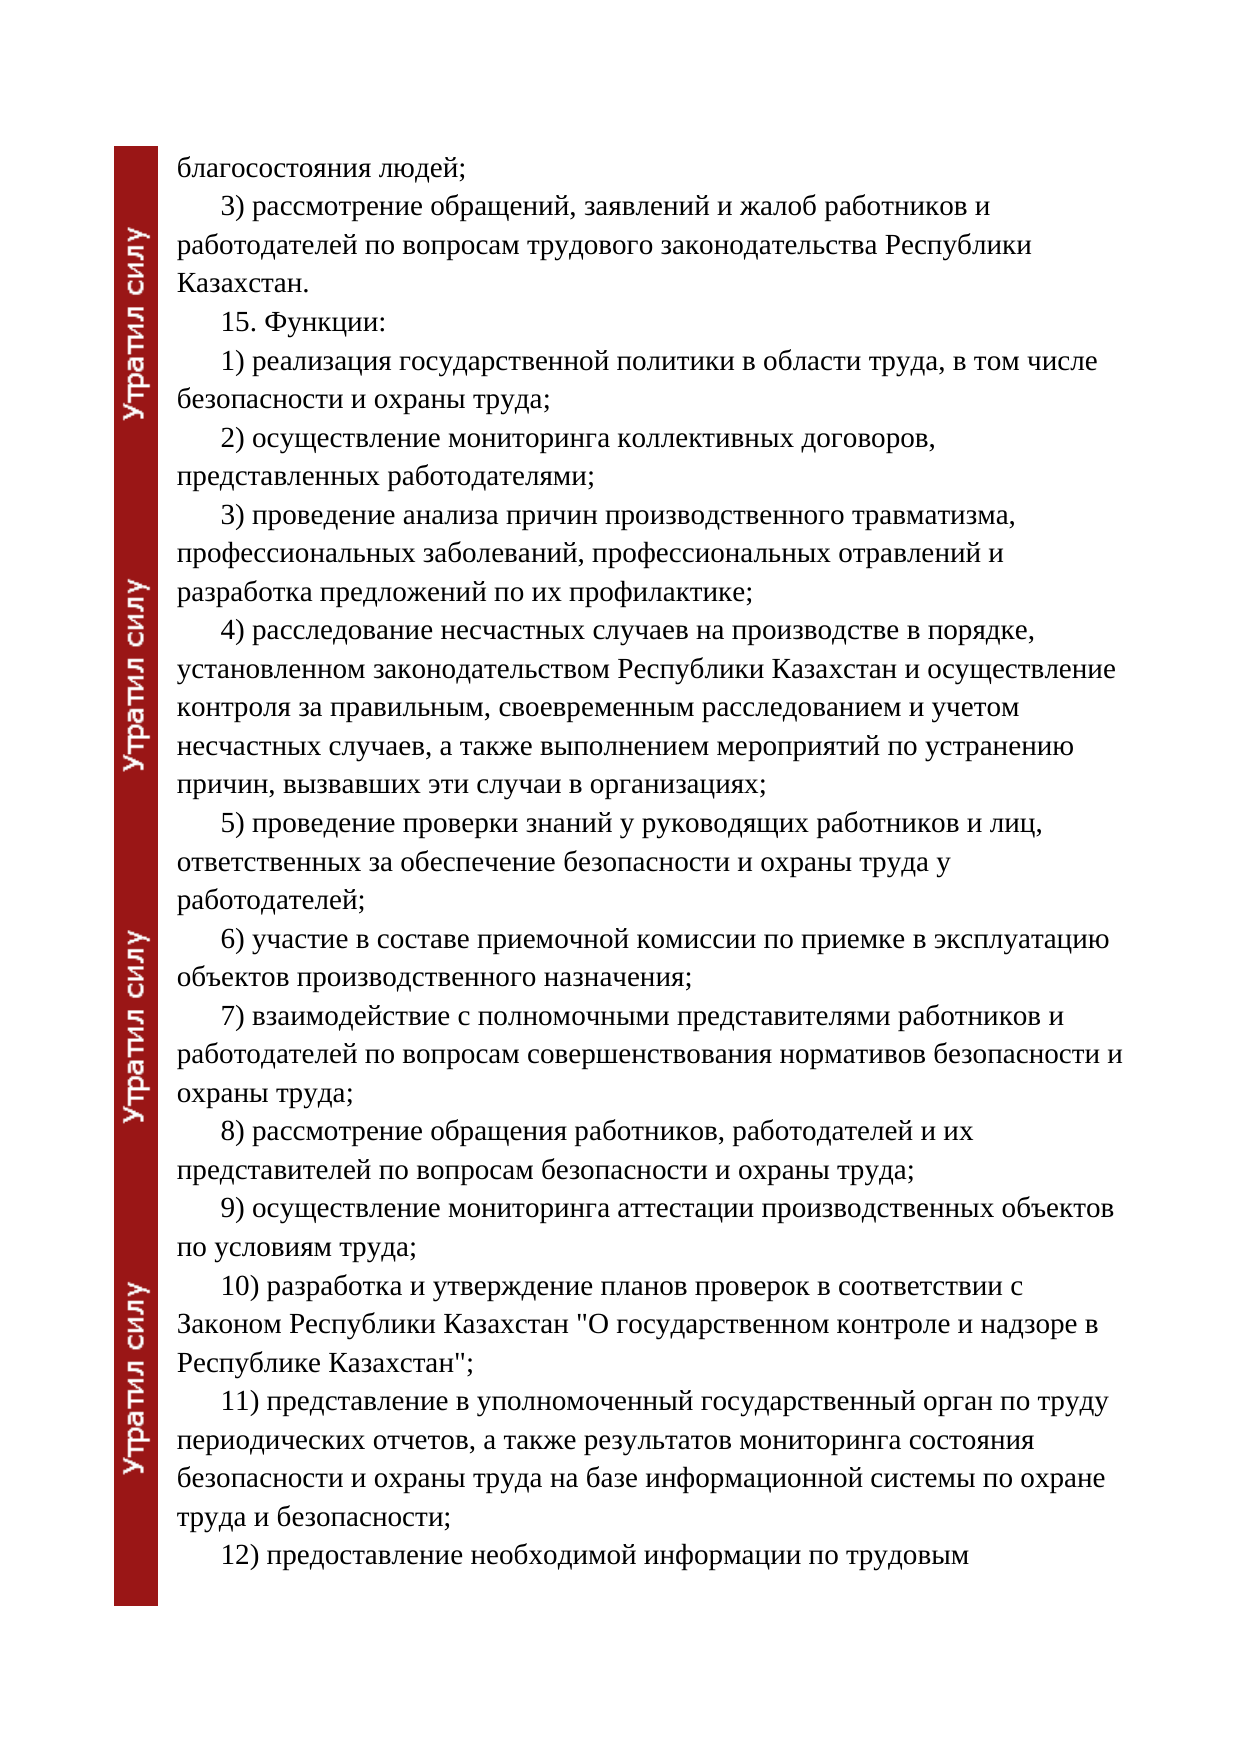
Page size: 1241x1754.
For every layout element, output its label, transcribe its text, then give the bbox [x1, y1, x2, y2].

picture [114, 1571, 158, 1606]
picture [114, 146, 158, 150]
